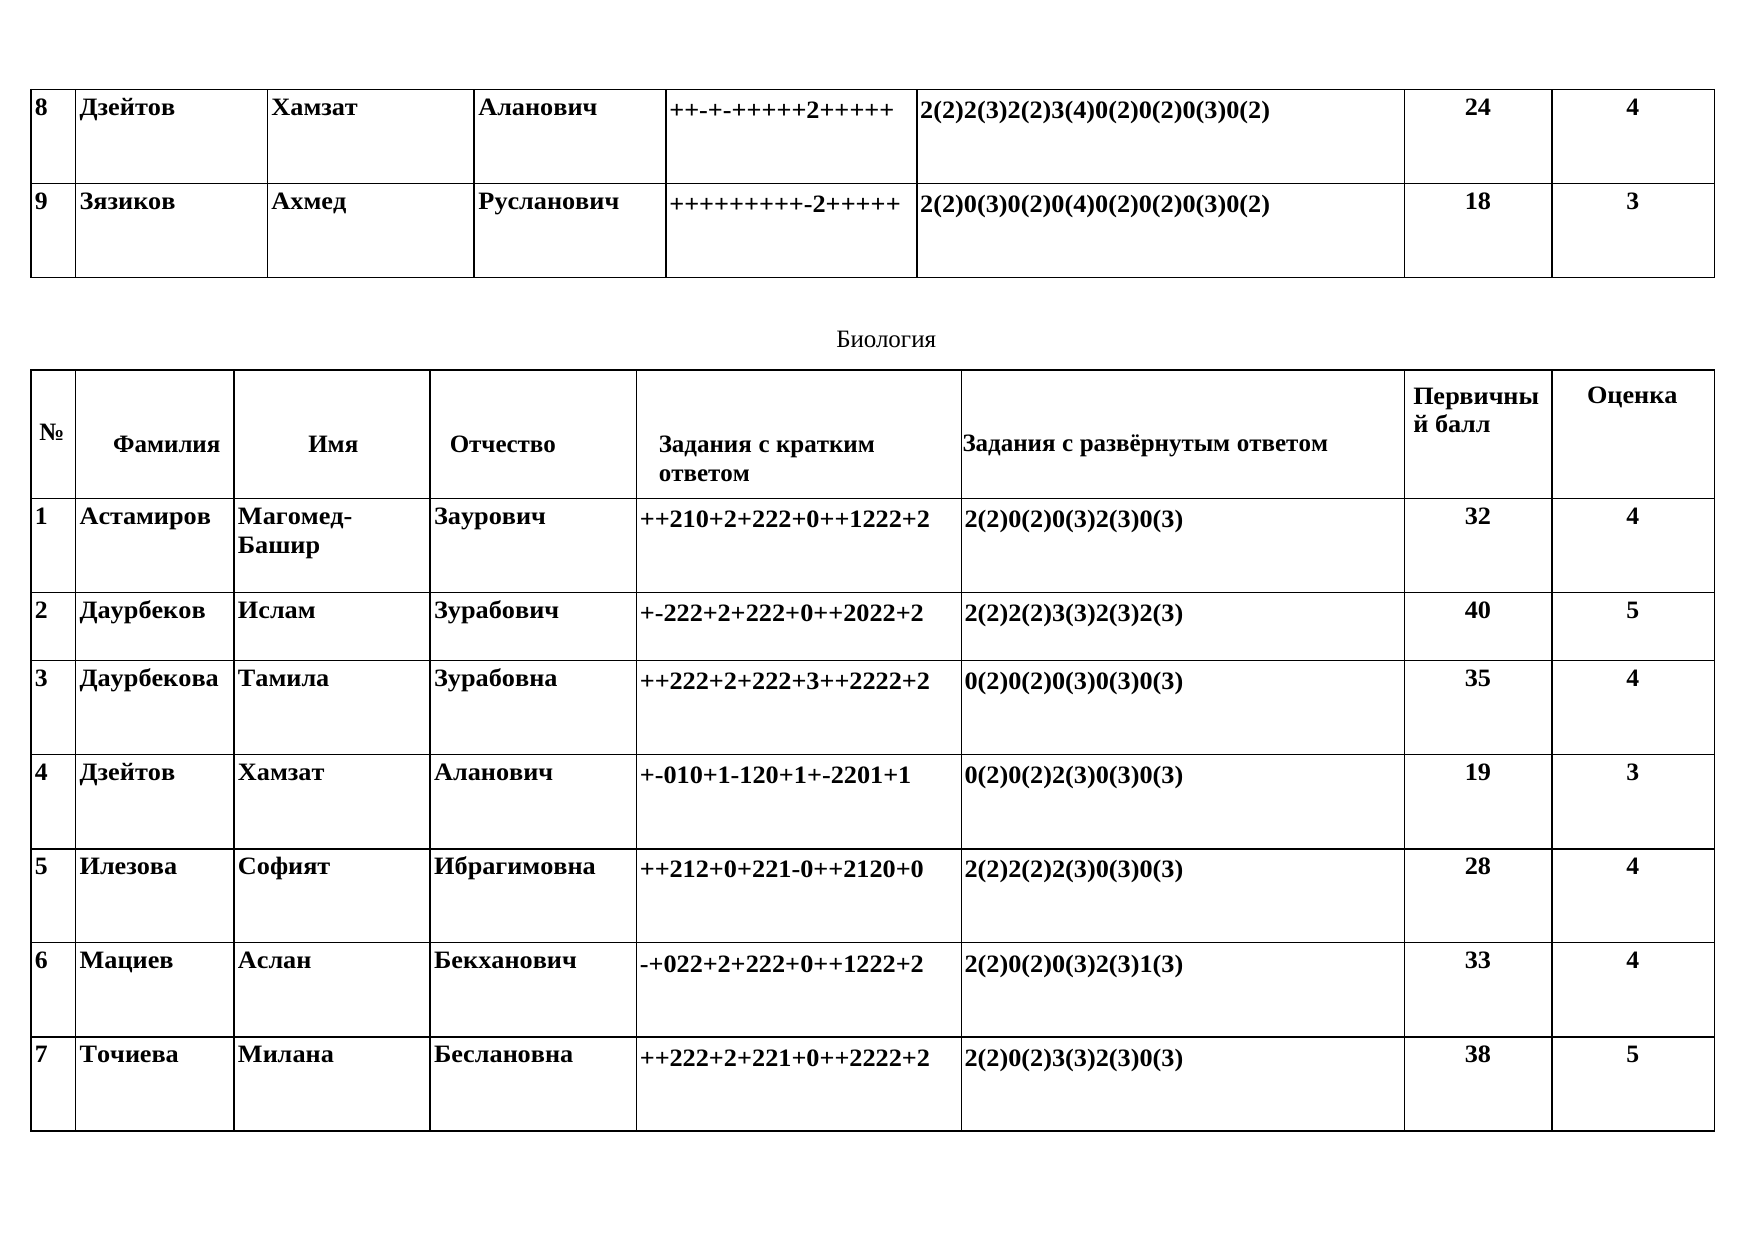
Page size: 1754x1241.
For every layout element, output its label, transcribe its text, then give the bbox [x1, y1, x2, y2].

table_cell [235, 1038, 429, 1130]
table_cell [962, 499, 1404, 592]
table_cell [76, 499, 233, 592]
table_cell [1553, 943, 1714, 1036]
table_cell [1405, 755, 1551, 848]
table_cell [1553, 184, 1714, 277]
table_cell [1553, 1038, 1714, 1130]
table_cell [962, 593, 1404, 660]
text Биология [89, 324, 1683, 352]
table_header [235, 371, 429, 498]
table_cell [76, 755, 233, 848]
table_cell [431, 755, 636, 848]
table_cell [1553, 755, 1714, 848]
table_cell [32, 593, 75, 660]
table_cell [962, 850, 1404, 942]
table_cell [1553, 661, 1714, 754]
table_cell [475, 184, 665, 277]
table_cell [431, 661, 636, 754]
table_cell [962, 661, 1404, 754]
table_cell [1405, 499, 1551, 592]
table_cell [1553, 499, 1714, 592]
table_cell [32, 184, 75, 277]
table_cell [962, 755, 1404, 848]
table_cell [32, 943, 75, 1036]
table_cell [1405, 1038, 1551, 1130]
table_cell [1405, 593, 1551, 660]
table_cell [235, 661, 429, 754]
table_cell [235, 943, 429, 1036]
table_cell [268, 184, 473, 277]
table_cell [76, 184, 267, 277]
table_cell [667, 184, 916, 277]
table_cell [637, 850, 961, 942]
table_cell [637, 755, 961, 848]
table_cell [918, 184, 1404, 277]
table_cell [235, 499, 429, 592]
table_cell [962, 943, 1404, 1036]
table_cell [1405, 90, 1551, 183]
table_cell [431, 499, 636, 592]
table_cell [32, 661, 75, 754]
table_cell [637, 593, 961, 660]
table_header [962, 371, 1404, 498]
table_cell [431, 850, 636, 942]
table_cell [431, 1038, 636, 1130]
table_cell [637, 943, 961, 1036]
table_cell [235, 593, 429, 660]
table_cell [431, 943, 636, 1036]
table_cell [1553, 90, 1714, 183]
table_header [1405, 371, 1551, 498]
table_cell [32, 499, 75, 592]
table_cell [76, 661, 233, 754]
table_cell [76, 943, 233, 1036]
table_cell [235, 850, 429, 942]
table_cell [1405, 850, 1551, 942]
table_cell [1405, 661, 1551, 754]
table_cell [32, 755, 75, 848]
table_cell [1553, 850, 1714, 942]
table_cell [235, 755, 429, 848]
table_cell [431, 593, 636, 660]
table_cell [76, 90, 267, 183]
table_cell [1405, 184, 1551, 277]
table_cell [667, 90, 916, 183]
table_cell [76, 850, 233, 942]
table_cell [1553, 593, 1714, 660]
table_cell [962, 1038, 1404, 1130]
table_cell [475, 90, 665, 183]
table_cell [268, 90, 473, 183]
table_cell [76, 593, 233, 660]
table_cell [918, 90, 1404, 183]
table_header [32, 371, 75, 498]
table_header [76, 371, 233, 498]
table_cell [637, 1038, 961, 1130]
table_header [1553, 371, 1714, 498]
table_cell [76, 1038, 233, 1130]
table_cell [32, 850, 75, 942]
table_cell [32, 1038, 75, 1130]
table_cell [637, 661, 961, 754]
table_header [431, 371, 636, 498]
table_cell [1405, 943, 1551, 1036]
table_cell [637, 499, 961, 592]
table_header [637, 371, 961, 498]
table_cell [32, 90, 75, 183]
